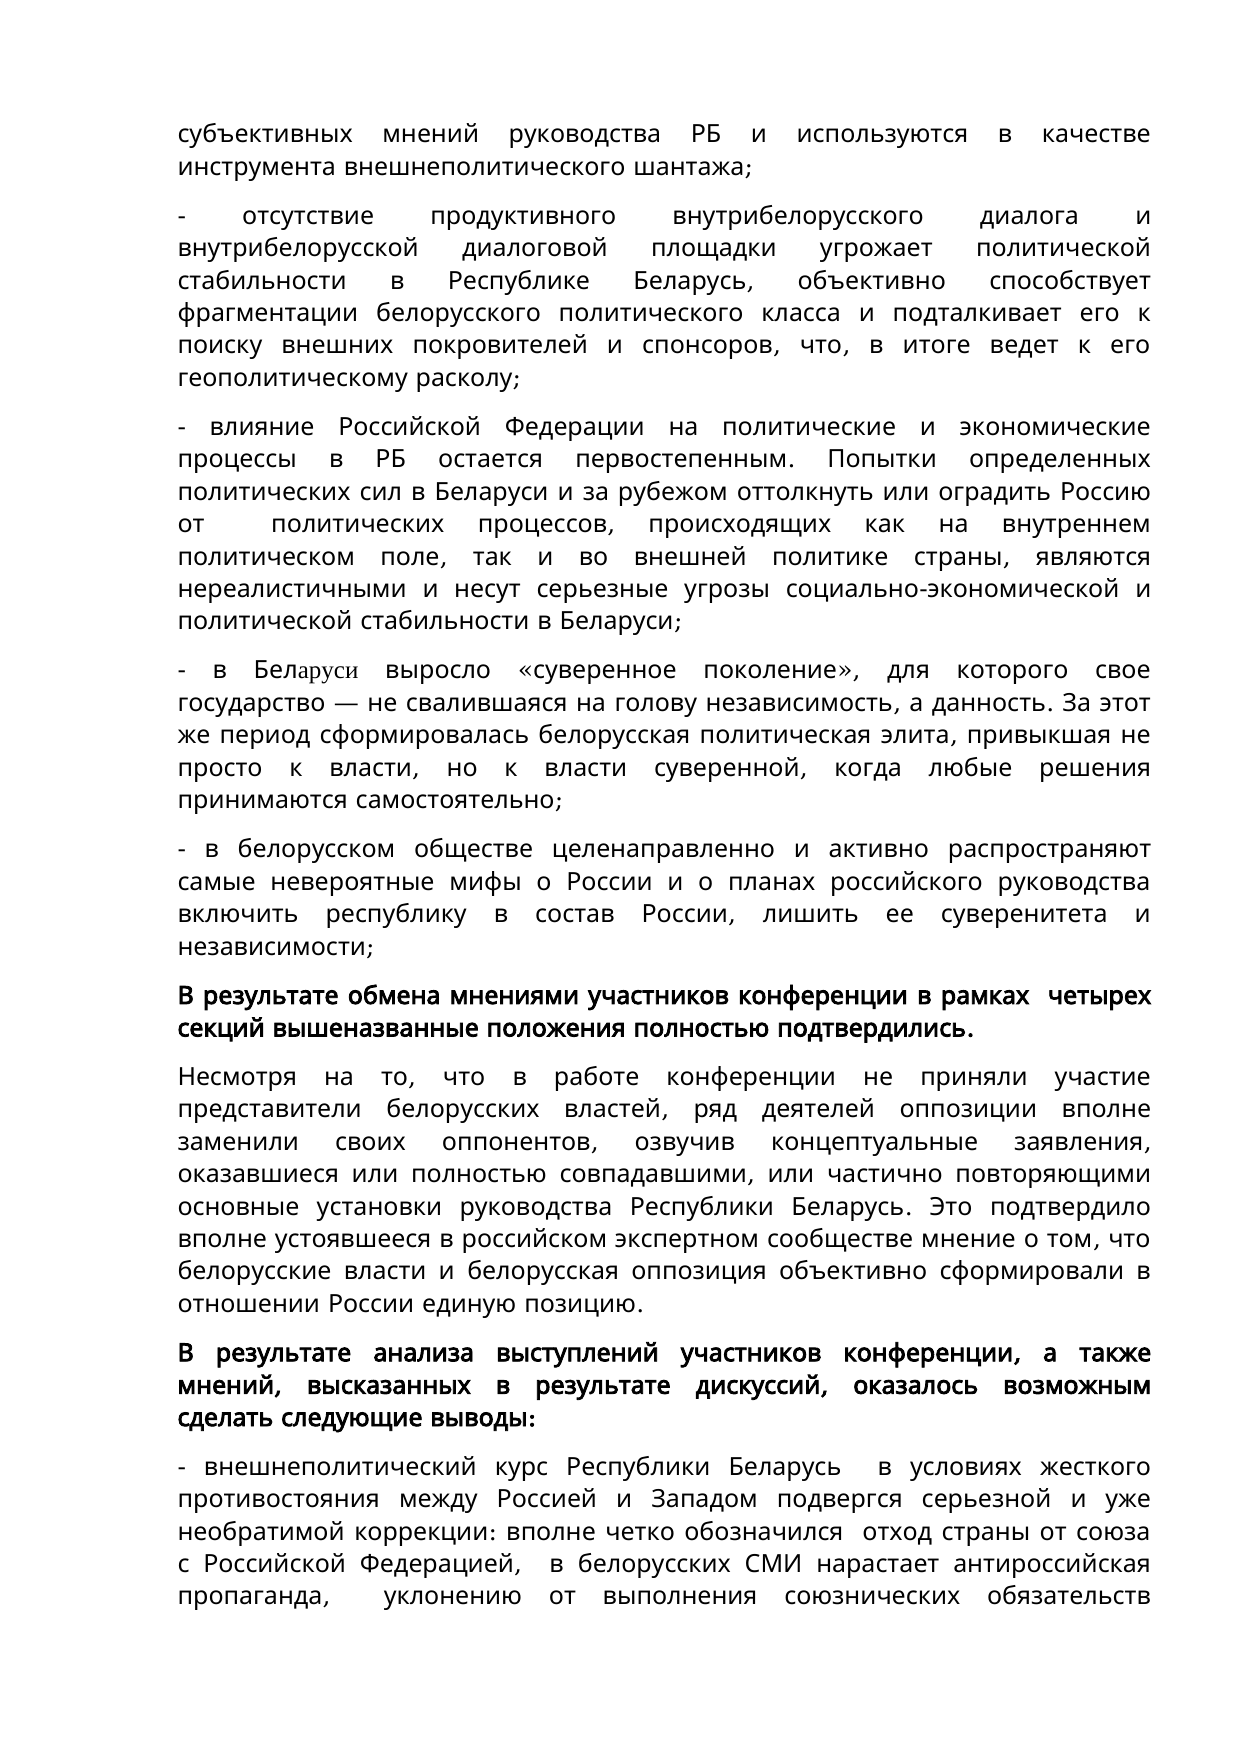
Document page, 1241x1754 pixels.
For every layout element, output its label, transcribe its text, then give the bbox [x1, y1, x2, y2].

text В результате анализа выступлений участников конференции, а также мнений, высказанных в результате дискуссий, оказалось возможным сделать следующие выводы: [177, 1336, 1152, 1431]
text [177, 118, 1152, 181]
text - влияние Российской Федерации на политические и экономические процессы в РБ остается первостепенным. Попытки определенных политических сил в Беларуси и за рубежом оттолкнуть или оградить Россию от политических процессов, происходящих как на внутреннем политическом поле, так и во внешней политике страны, являются нереалистичными и несут серьезные угрозы социально-экономической и политической стабильности в Беларуси; [177, 411, 1152, 635]
text - в белорусском обществе целенаправленно и активно распространяют самые невероятные мифы о России и о планах российского руководства включить республику в состав России, лишить ее суверенитета и независимости; [177, 833, 1152, 960]
text - в Беларуси выросло «суверенное поколение», для которого свое государство — не свалившаяся на голову независимость, а данность. За этот же период сформировалась белорусская политическая элита, привыкшая не просто к власти, но к власти суверенной, когда любые решения принимаются самостоятельно; [177, 654, 1152, 814]
text Несмотря на то, что в работе конференции не приняли участие представители белорусских властей, ряд деятелей оппозиции вполне заменили своих оппонентов, озвучив концептуальные заявления, оказавшиеся или полностью совпадавшими, или частично повторяющими основные установки руководства Республики Беларусь. Это подтвердило вполне устоявшееся в российском экспертном сообществе мнение о том, что белорусские власти и белорусская оппозиция объективно сформировали в отношении России единую позицию. [177, 1061, 1152, 1317]
text В результате обмена мнениями участников конференции в рамках четырех секций вышеназванные положения полностью подтвердились. [177, 979, 1152, 1042]
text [177, 1450, 1152, 1610]
text - отсутствие продуктивного внутрибелорусского диалога и внутрибелорусской диалоговой площадки угрожает политической стабильности в Республике Беларусь, объективно способствует фрагментации белорусского политического класса и подталкивает его к поиску внешних покровителей и спонсоров, что, в итоге ведет к его геополитическому расколу; [177, 199, 1152, 392]
